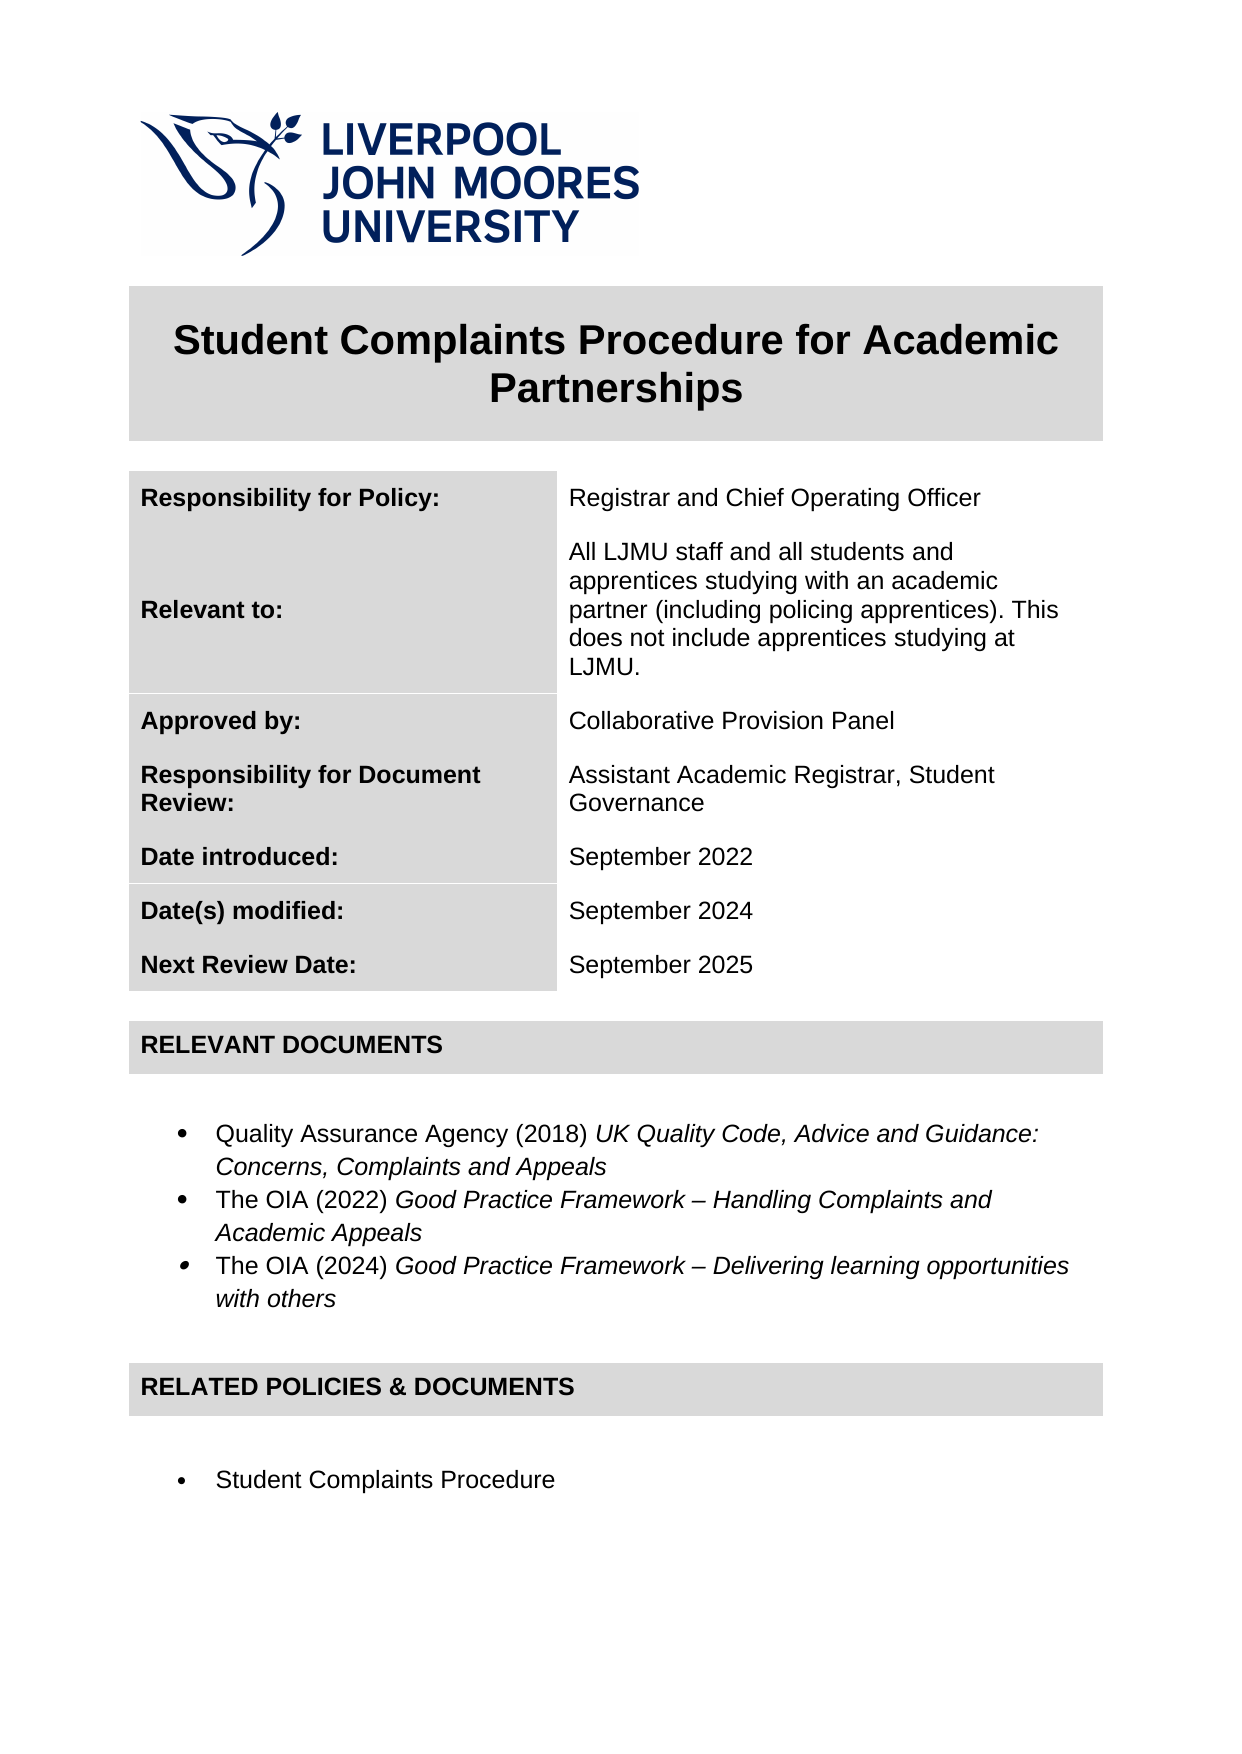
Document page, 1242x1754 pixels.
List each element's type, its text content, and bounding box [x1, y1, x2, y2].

table_cell Relevant to: [129, 525, 557, 693]
table_cell September 2025 [557, 937, 1103, 991]
table_header RELEVANT DOCUMENTS [129, 1021, 1103, 1074]
table_cell September 2024 [557, 884, 1103, 937]
table_cell RELATED POLICIES & DOCUMENTS [129, 1363, 1103, 1416]
table_cell Date(s) modified: [129, 884, 557, 937]
table_cell Approved by: [129, 694, 557, 747]
table_cell All LJMU staff and all students and apprentices studying with an academic partner (including policing apprentices). This does not include apprentices studying at LJMU. [557, 525, 1103, 693]
table_cell Collaborative Provision Panel [557, 694, 1103, 747]
table_cell Assistant Academic Registrar, Student Governance [557, 747, 1103, 830]
table_cell Responsibility for Document Review: [129, 747, 557, 830]
table_cell Student Complaints Procedure [129, 1416, 1103, 1582]
table_header Student Complaints Procedure for Academic Partnerships [129, 286, 1103, 441]
table_cell September 2022 [557, 830, 1103, 883]
table_cell Quality Assurance Agency (2018) UK Quality Code, Advice and Guidance: Concerns, Complaints and Appeals The OIA (2022) Good Practice Framework – Handling Complaints and Academic Appeals The OIA (2024) Good Practice Framework – Delivering learning opportunities with others [129, 1074, 1103, 1363]
picture [140, 112, 639, 256]
table_header Responsibility for Policy: [129, 471, 557, 525]
table_header Registrar and Chief Operating Officer [557, 471, 1103, 525]
table_cell Next Review Date: [129, 937, 557, 991]
table_cell Date introduced: [129, 830, 557, 883]
